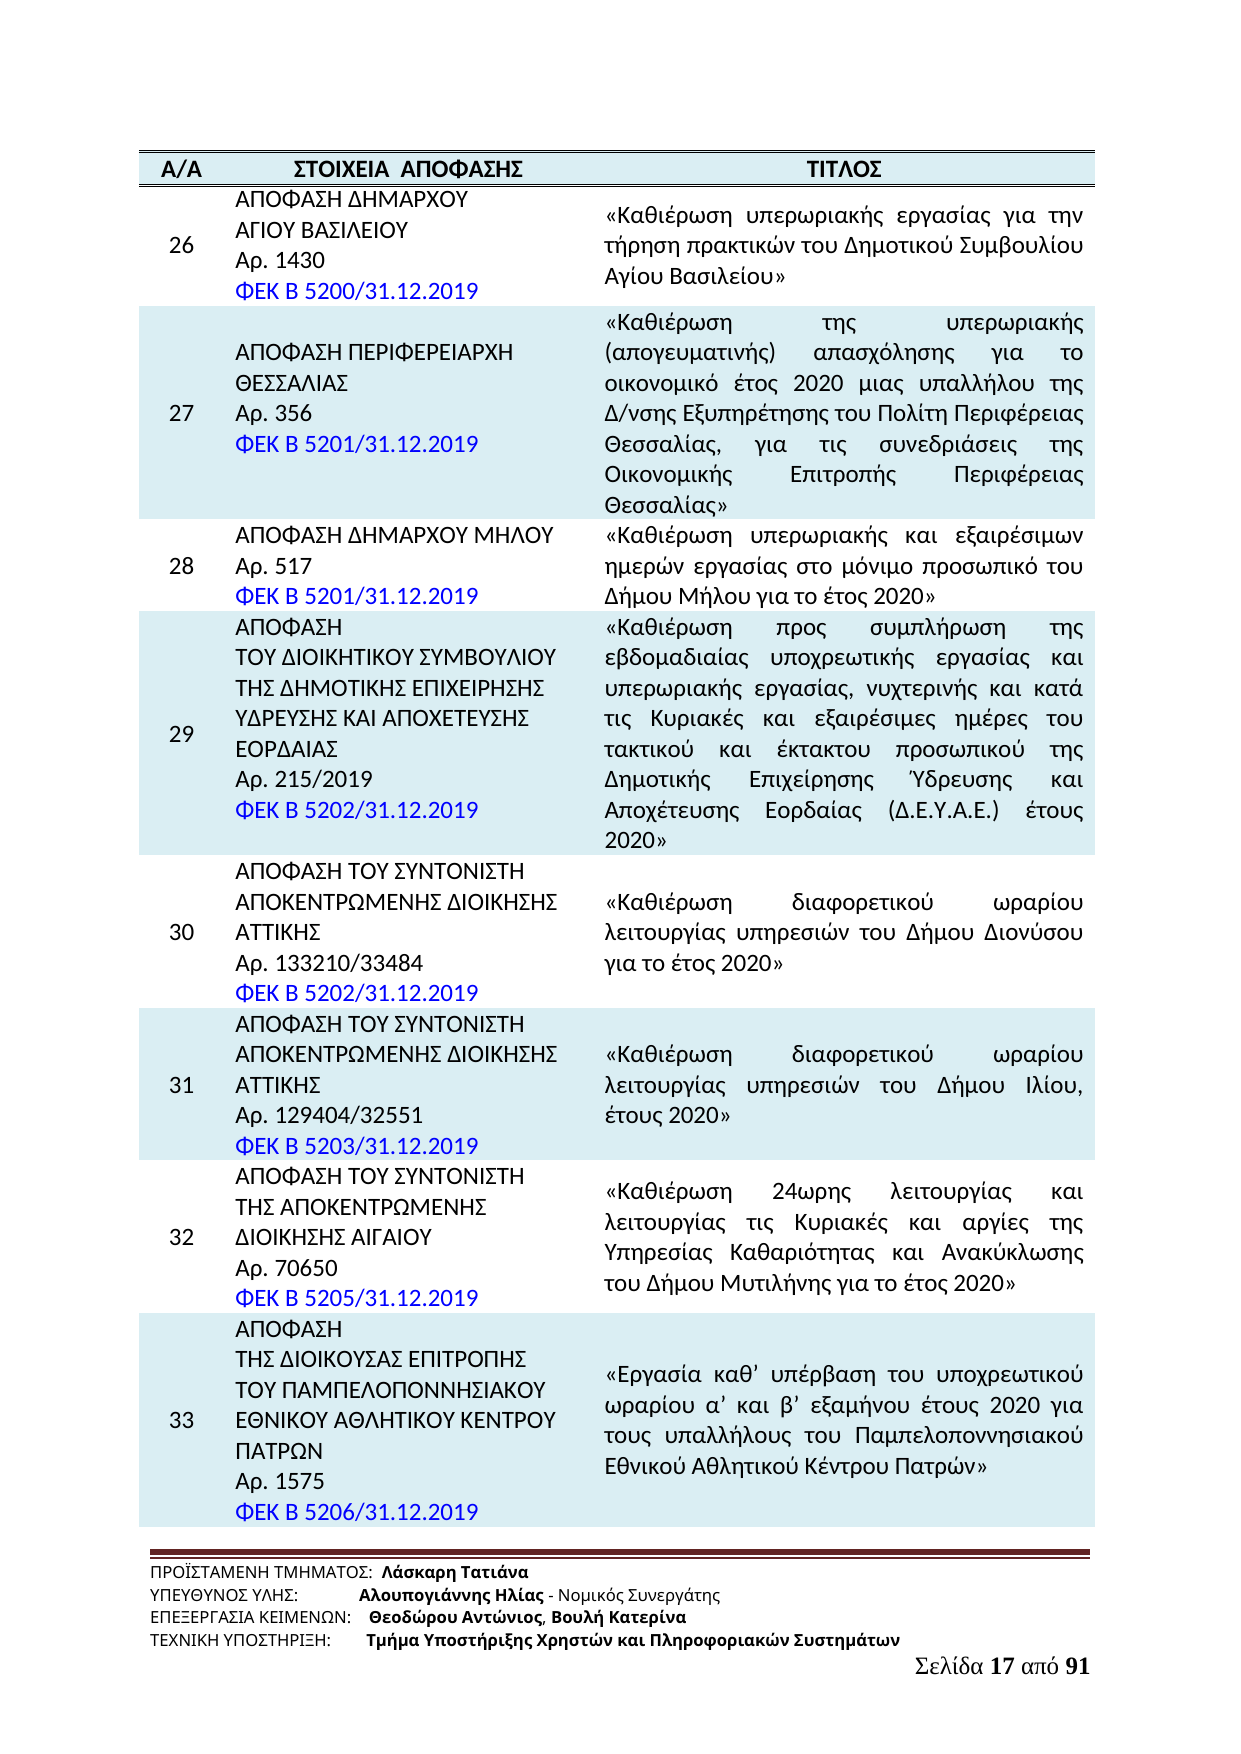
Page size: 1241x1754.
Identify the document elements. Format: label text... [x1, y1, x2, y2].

table_cell «Καθιέρωση διαφορετικού ωραρίου λειτουργίας υπηρεσιών του Δήμου Ιλίου, έτους 2020» [593, 1008, 1095, 1160]
table_cell ΑΠΟΦΑΣΗ ΤΟΥ ΣΥΝΤΟΝΙΣΤΗ ΑΠΟΚΕΝΤΡΩΜΕΝΗΣ ΔΙΟΙΚΗΣΗΣ ΑΤΤΙΚΗΣ Αρ. 129404/32551 ΦΕΚ B 5203/31.12.2019 [224, 1008, 593, 1160]
table_cell ΑΠΟΦΑΣΗ ΤΟΥ ΣΥΝΤΟΝΙΣΤΗ ΤΗΣ ΑΠΟΚΕΝΤΡΩΜΕΝΗΣ ΔΙΟΙΚΗΣΗΣ ΑΙΓΑΙΟΥ Αρ. 70650 ΦΕΚ B 5205/31.12.2019 [224, 1160, 593, 1313]
table_cell «Εργασία καθ’ υπέρβαση του υποχρεωτικού ωραρίου α’ και β’ εξαμήνου έτους 2020 για τους υπαλλήλους του Παμπελοποννησιακού Εθνικού Αθλητικού Κέντρου Πατρών» [593, 1313, 1095, 1527]
table_cell «Καθιέρωση 24ωρης λειτουργίας και λειτουργίας τις Κυριακές και αργίες της Υπηρεσίας Καθαριότητας και Ανακύκλωσης του Δήμου Μυτιλήνης για το έτος 2020» [593, 1160, 1095, 1313]
table_cell ΑΠΟΦΑΣΗ ΔΗΜΑΡΧΟΥ ΑΓΙΟΥ ΒΑΣΙΛΕΙΟΥ Αρ. 1430 ΦΕΚ B 5200/31.12.2019 [224, 187, 593, 306]
table_cell 28 [139, 519, 224, 611]
table_cell 30 [139, 855, 224, 1008]
table_cell 26 [139, 187, 224, 306]
table_cell 33 [139, 1313, 224, 1527]
table_cell ΑΠΟΦΑΣΗ ΤΟΥ ΔΙΟΙΚΗΤΙΚΟΥ ΣΥΜΒΟΥΛΙΟΥ ΤΗΣ ΔΗΜΟΤΙΚΗΣ ΕΠΙΧΕΙΡΗΣΗΣ ΥΔΡΕΥΣΗΣ ΚΑΙ ΑΠΟΧΕΤΕΥΣΗΣ ΕΟΡΔΑΙΑΣ Αρ. 215/2019 ΦΕΚ B 5202/31.12.2019 [224, 611, 593, 855]
table_cell 27 [139, 306, 224, 519]
table_cell ΑΠΟΦΑΣΗ ΤΗΣ ΔΙΟΙΚΟΥΣΑΣ ΕΠΙΤΡΟΠΗΣ ΤΟΥ ΠΑΜΠΕΛΟΠΟΝΝΗΣΙΑΚΟΥ ΕΘΝΙΚΟΥ ΑΘΛΗΤΙΚΟΥ ΚΕΝΤΡΟΥ ΠΑΤΡΩΝ Αρ. 1575 ΦΕΚ B 5206/31.12.2019 [224, 1313, 593, 1527]
table_cell 32 [139, 1160, 224, 1313]
table_cell ΑΠΟΦΑΣΗ ΔΗΜΑΡΧΟΥ ΜΗΛΟΥ Αρ. 517 ΦΕΚ B 5201/31.12.2019 [224, 519, 593, 611]
table_cell «Καθιέρωση της υπερωριακής (απογευματινής) απασχόλησης για το οικονομικό έτος 2020 μιας υπαλλήλου της Δ/νσης Εξυπηρέτησης του Πολίτη Περιφέρειας Θεσσαλίας, για τις συνεδριάσεις της Οικονομικής Επιτροπής Περιφέρειας Θεσσαλίας» [593, 306, 1095, 519]
table_cell «Καθιέρωση υπερωριακής και εξαιρέσιμων ημερών εργασίας στο μόνιμο προσωπικό του Δήμου Μήλου για το έτος 2020» [593, 519, 1095, 611]
table_cell 29 [139, 611, 224, 855]
table_header ΣΤΟΙΧΕΙΑ ΑΠΟΦΑΣΗΣ [224, 153, 593, 184]
table_header ΤΙΤΛΟΣ [593, 153, 1095, 184]
table_header A/A [139, 153, 224, 184]
table_cell «Καθιέρωση προς συμπλήρωση της εβδομαδιαίας υποχρεωτικής εργασίας και υπερωριακής εργασίας, νυχτερινής και κατά τις Κυριακές και εξαιρέσιμες ημέρες του τακτικού και έκτακτου προσωπικού της Δημοτικής Επιχείρησης Ύδρευσης και Αποχέτευσης Εορδαίας (Δ.Ε.Υ.Α.Ε.) έτους 2020» [593, 611, 1095, 855]
table_cell ΑΠΟΦΑΣΗ ΤΟΥ ΣΥΝΤΟΝΙΣΤΗ ΑΠΟΚΕΝΤΡΩΜΕΝΗΣ ΔΙΟΙΚΗΣΗΣ ΑΤΤΙΚΗΣ Αρ. 133210/33484 ΦΕΚ B 5202/31.12.2019 [224, 855, 593, 1008]
table_cell «Καθιέρωση υπερωριακής εργασίας για την τήρηση πρακτικών του Δημοτικού Συμβουλίου Αγίου Βασιλείου» [593, 187, 1095, 306]
table_cell «Καθιέρωση διαφορετικού ωραρίου λειτουργίας υπηρεσιών του Δήμου Διονύσου για το έτος 2020» [593, 855, 1095, 1008]
table_cell 31 [139, 1008, 224, 1160]
table_cell ΑΠΟΦΑΣΗ ΠΕΡΙΦΕΡΕΙΑΡΧΗ ΘΕΣΣΑΛΙΑΣ Αρ. 356 ΦΕΚ B 5201/31.12.2019 [224, 306, 593, 519]
